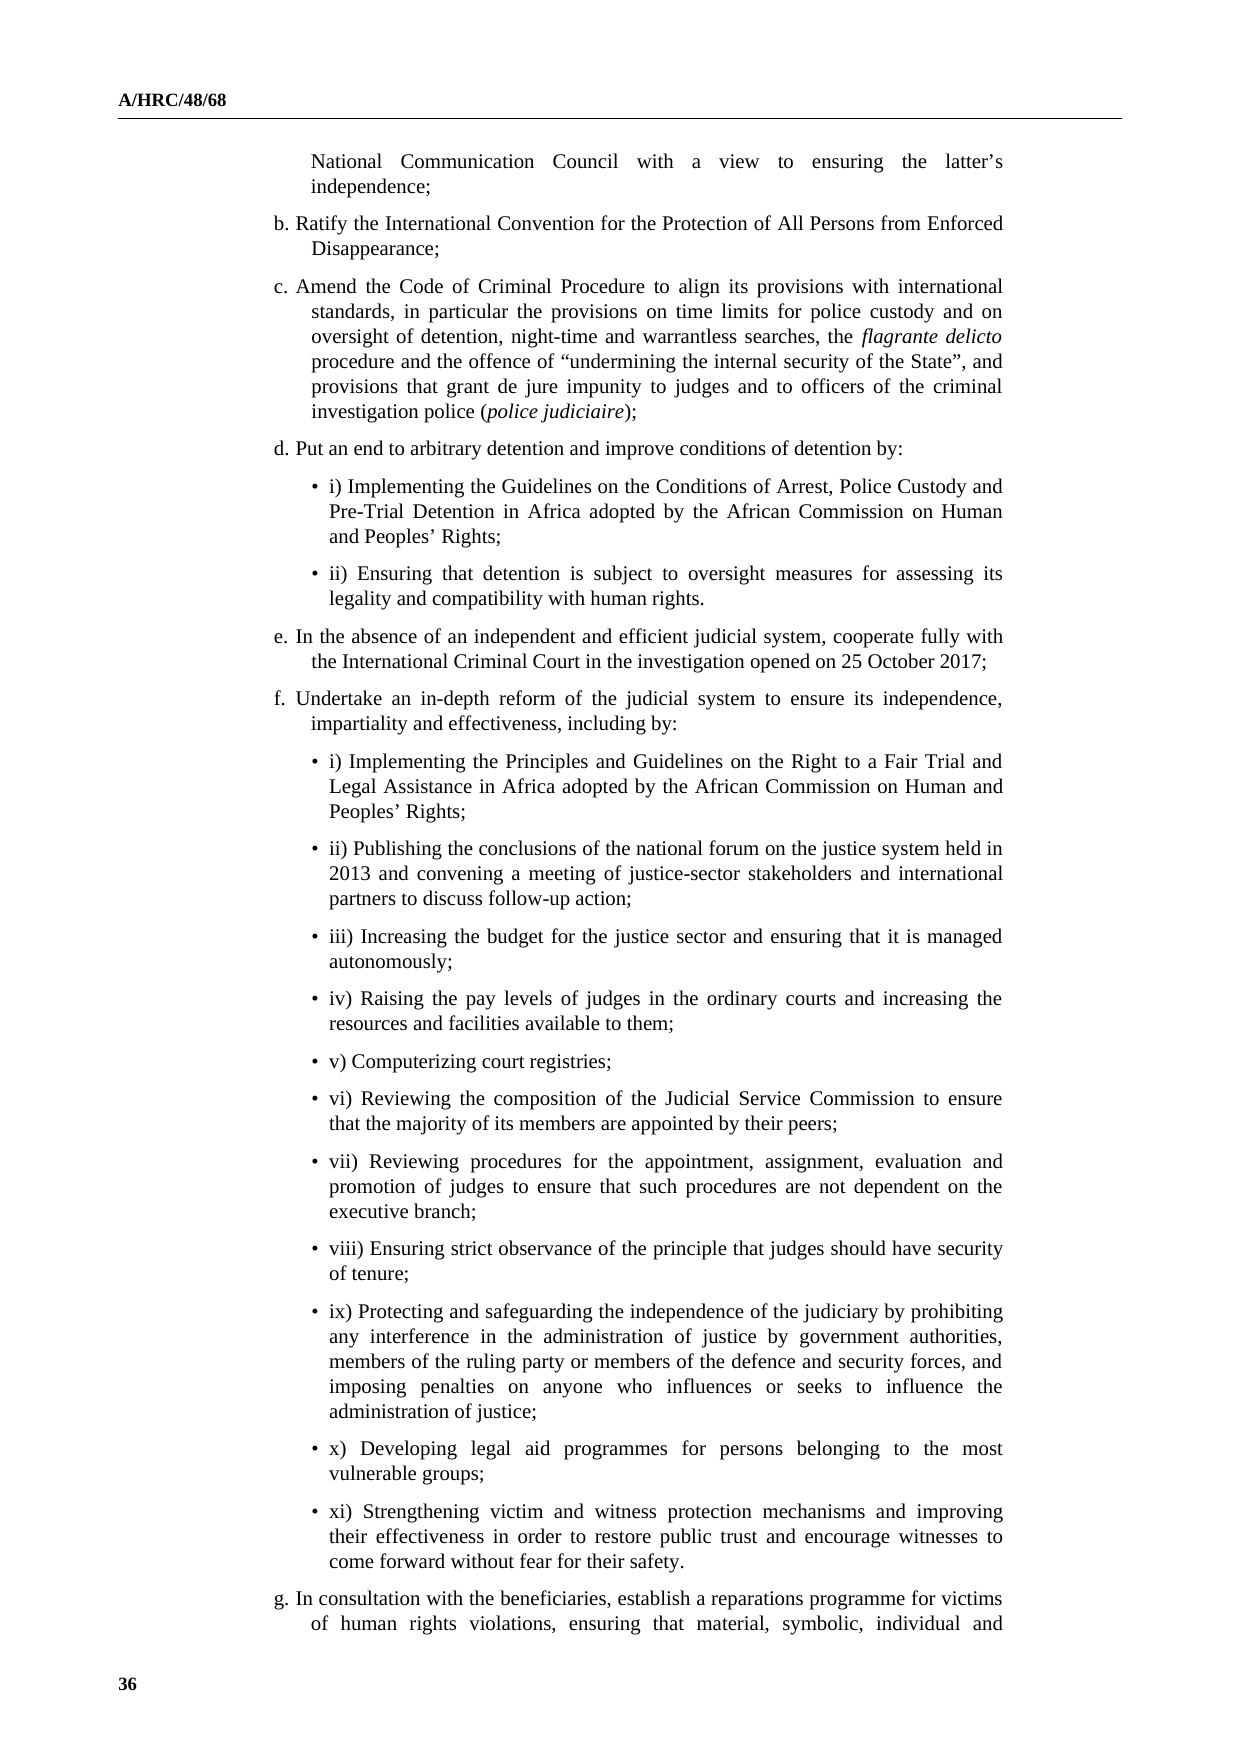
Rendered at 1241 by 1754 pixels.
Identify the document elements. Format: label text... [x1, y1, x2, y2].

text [273, 148, 1004, 198]
list • x) Developing legal aid programmes for persons belonging to the most vulnerable groups; [311, 1435, 1004, 1485]
list • ii) Ensuring that detention is subject to oversight measures for assessing its legality and compatibility with human rights. [311, 560, 1004, 610]
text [273, 1585, 1004, 1635]
list • vi) Reviewing the composition of the Judicial Service Commission to ensure that the majority of its members are appointed by their peers; [311, 1085, 1004, 1135]
list • v) Computerizing court registries; [311, 1048, 1004, 1073]
list • xi) Strengthening victim and witness protection mechanisms and improving their effectiveness in order to restore public trust and encourage witnesses to come forward without fear for their safety. [311, 1498, 1004, 1573]
list • viii) Ensuring strict observance of the principle that judges should have security of tenure; [311, 1235, 1004, 1285]
text c. Amend the Code of Criminal Procedure to align its provisions with international standards, in particular the provisions on time limits for police custody and on oversight of detention, night-time and warrantless searches, the flagrante delicto procedure and the offence of “undermining the internal security of the State”, and provisions that grant de jure impunity to judges and to officers of the criminal investigation police (police judiciaire); [274, 273, 1004, 423]
text d. Put an end to arbitrary detention and improve conditions of detention by: [274, 435, 1004, 460]
list • i) Implementing the Guidelines on the Conditions of Arrest, Police Custody and Pre-Trial Detention in Africa adopted by the African Commission on Human and Peoples’ Rights; [311, 473, 1004, 548]
list • iv) Raising the pay levels of judges in the ordinary courts and increasing the resources and facilities available to them; [311, 985, 1004, 1035]
list • ix) Protecting and safeguarding the independence of the judiciary by prohibiting any interference in the administration of justice by government authorities, members of the ruling party or members of the defence and security forces, and imposing penalties on anyone who influences or seeks to influence the administration of justice; [311, 1298, 1004, 1423]
text f. Undertake an in-depth reform of the judicial system to ensure its independence, impartiality and effectiveness, including by: [273, 685, 1004, 735]
text e. In the absence of an independent and efficient judicial system, cooperate fully with the International Criminal Court in the investigation opened on 25 October 2017; [274, 623, 1004, 673]
list • i) Implementing the Principles and Guidelines on the Right to a Fair Trial and Legal Assistance in Africa adopted by the African Commission on Human and Peoples’ Rights; [311, 748, 1004, 823]
text b. Ratify the International Convention for the Protection of All Persons from Enforced Disappearance; [274, 210, 1004, 260]
list • ii) Publishing the conclusions of the national forum on the justice system held in 2013 and convening a meeting of justice-sector stakeholders and international partners to discuss follow-up action; [311, 835, 1004, 910]
list • iii) Increasing the budget for the justice sector and ensuring that it is managed autonomously; [311, 923, 1004, 973]
list • vii) Reviewing procedures for the appointment, assignment, evaluation and promotion of judges to ensure that such procedures are not dependent on the executive branch; [311, 1148, 1004, 1223]
